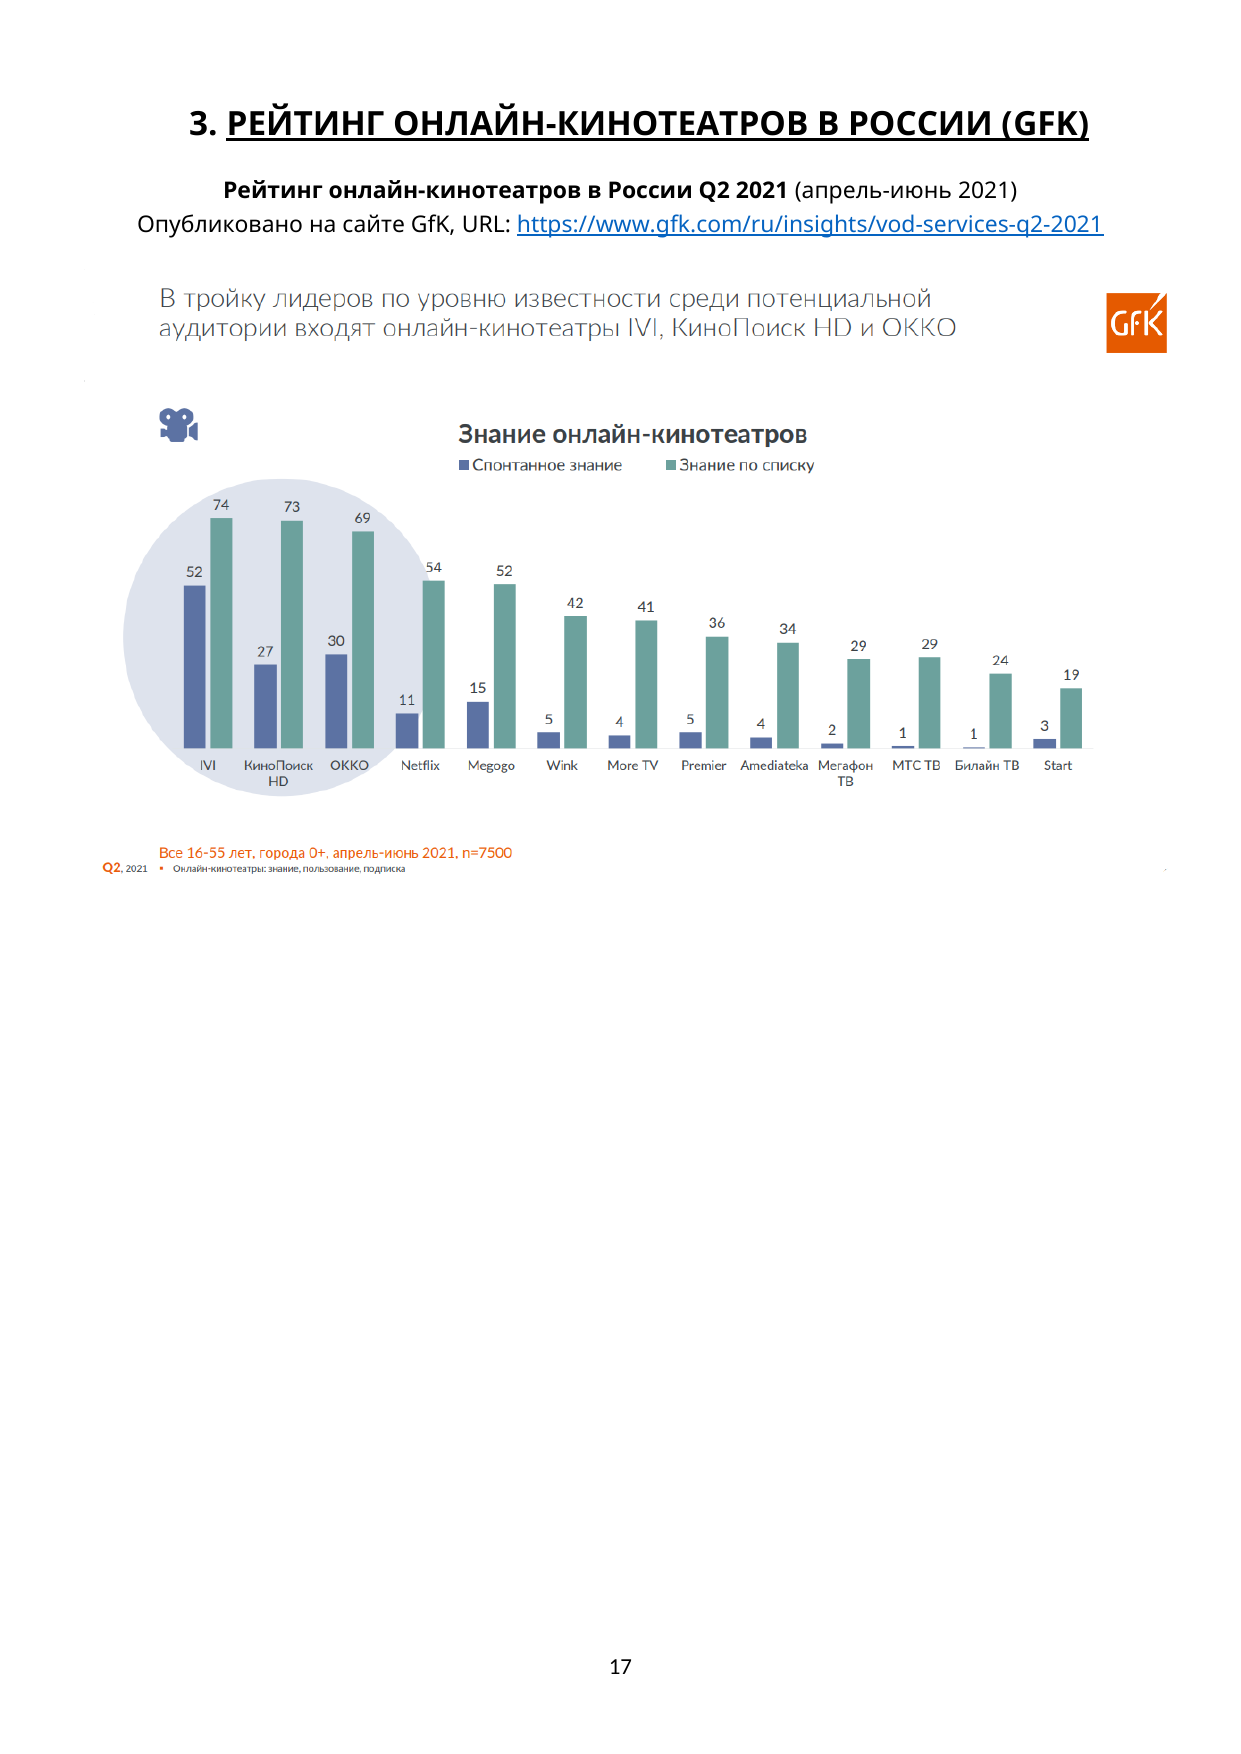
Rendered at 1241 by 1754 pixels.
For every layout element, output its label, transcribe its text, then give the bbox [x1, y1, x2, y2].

picture [75, 260, 1199, 892]
subtitle РЕЙТИНГ ОНЛАЙН-КИНОТЕАТРОВ В РОССИИ (GFK) [112, 100, 1165, 145]
text Рейтинг онлайн-кинотеатров в России Q2 2021 (апрель-июнь 2021) Опубликовано на сайте GfK, URL: https://www.gfk.com/ru/insights/vod-services-q2-2021 [75, 174, 1165, 239]
